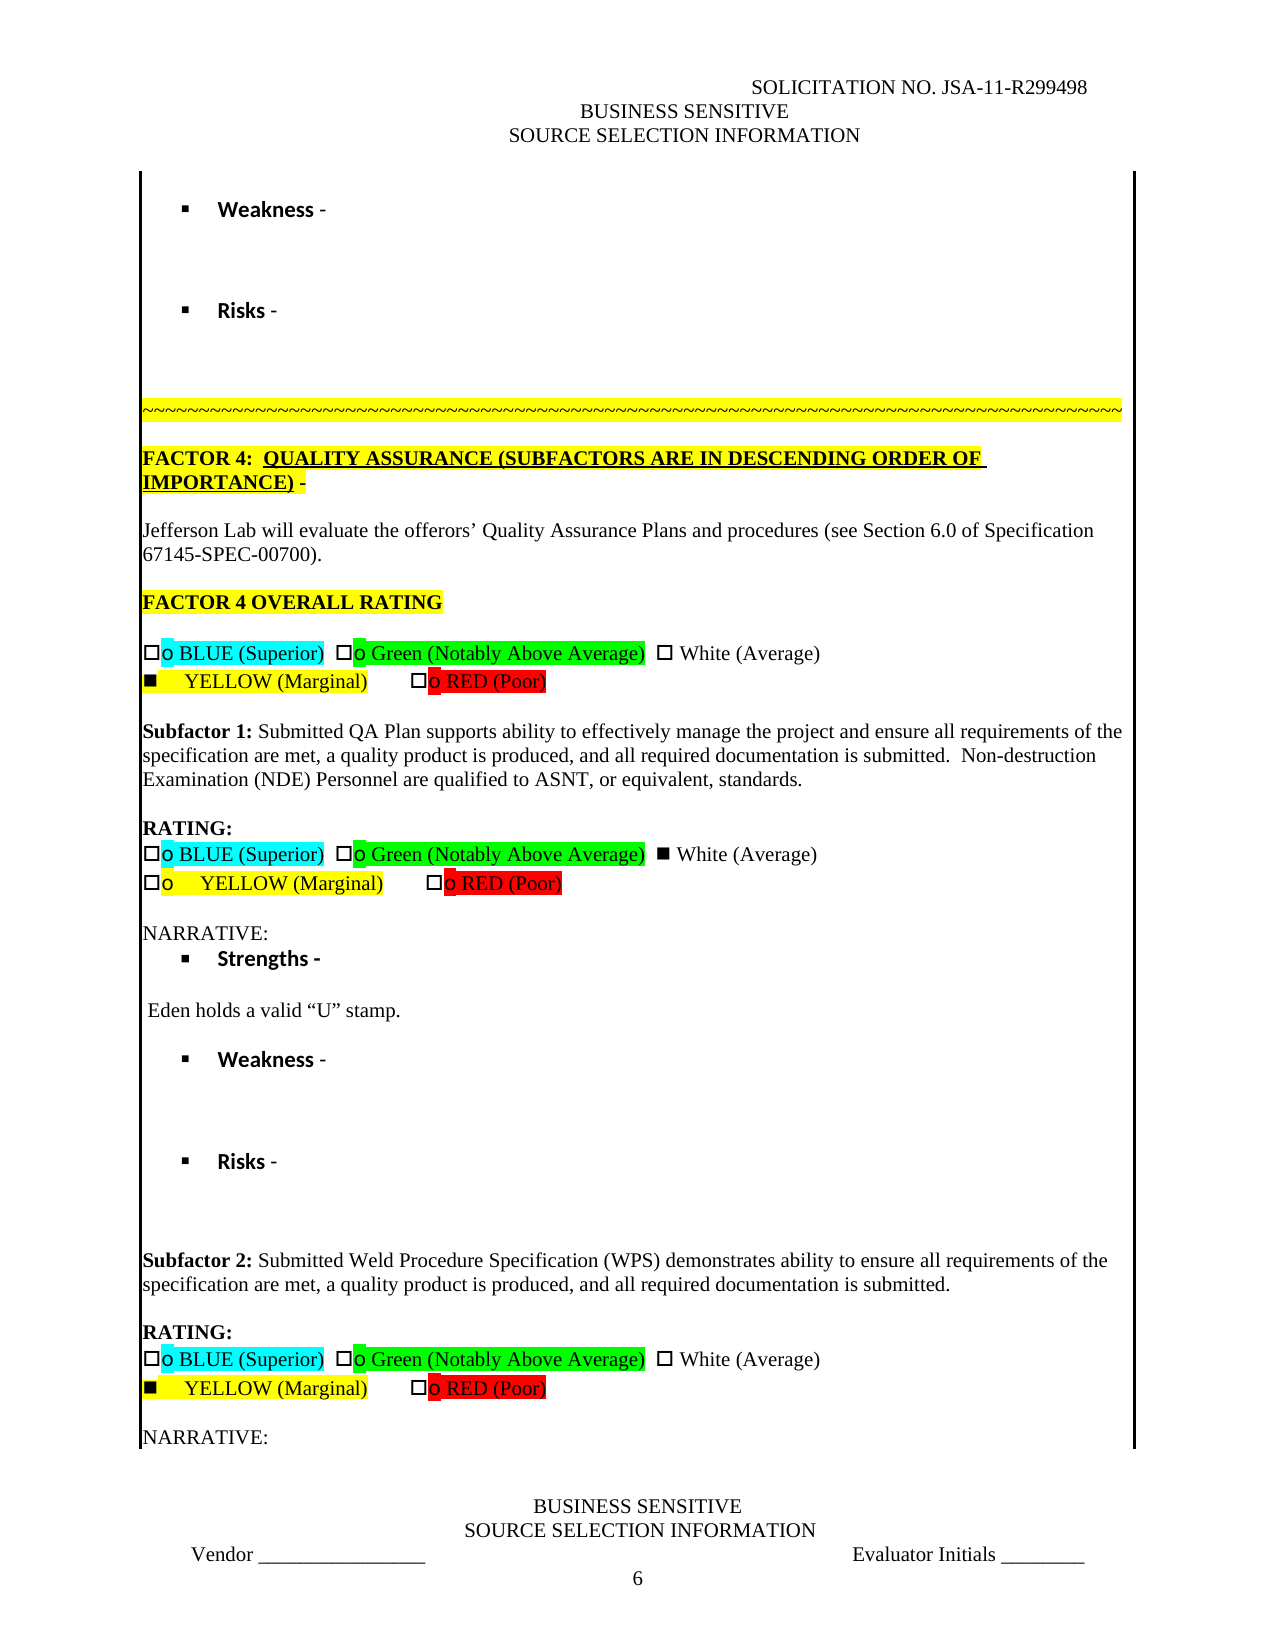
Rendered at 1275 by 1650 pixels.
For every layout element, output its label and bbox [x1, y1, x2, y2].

table_cell [142, 171, 1133, 1449]
